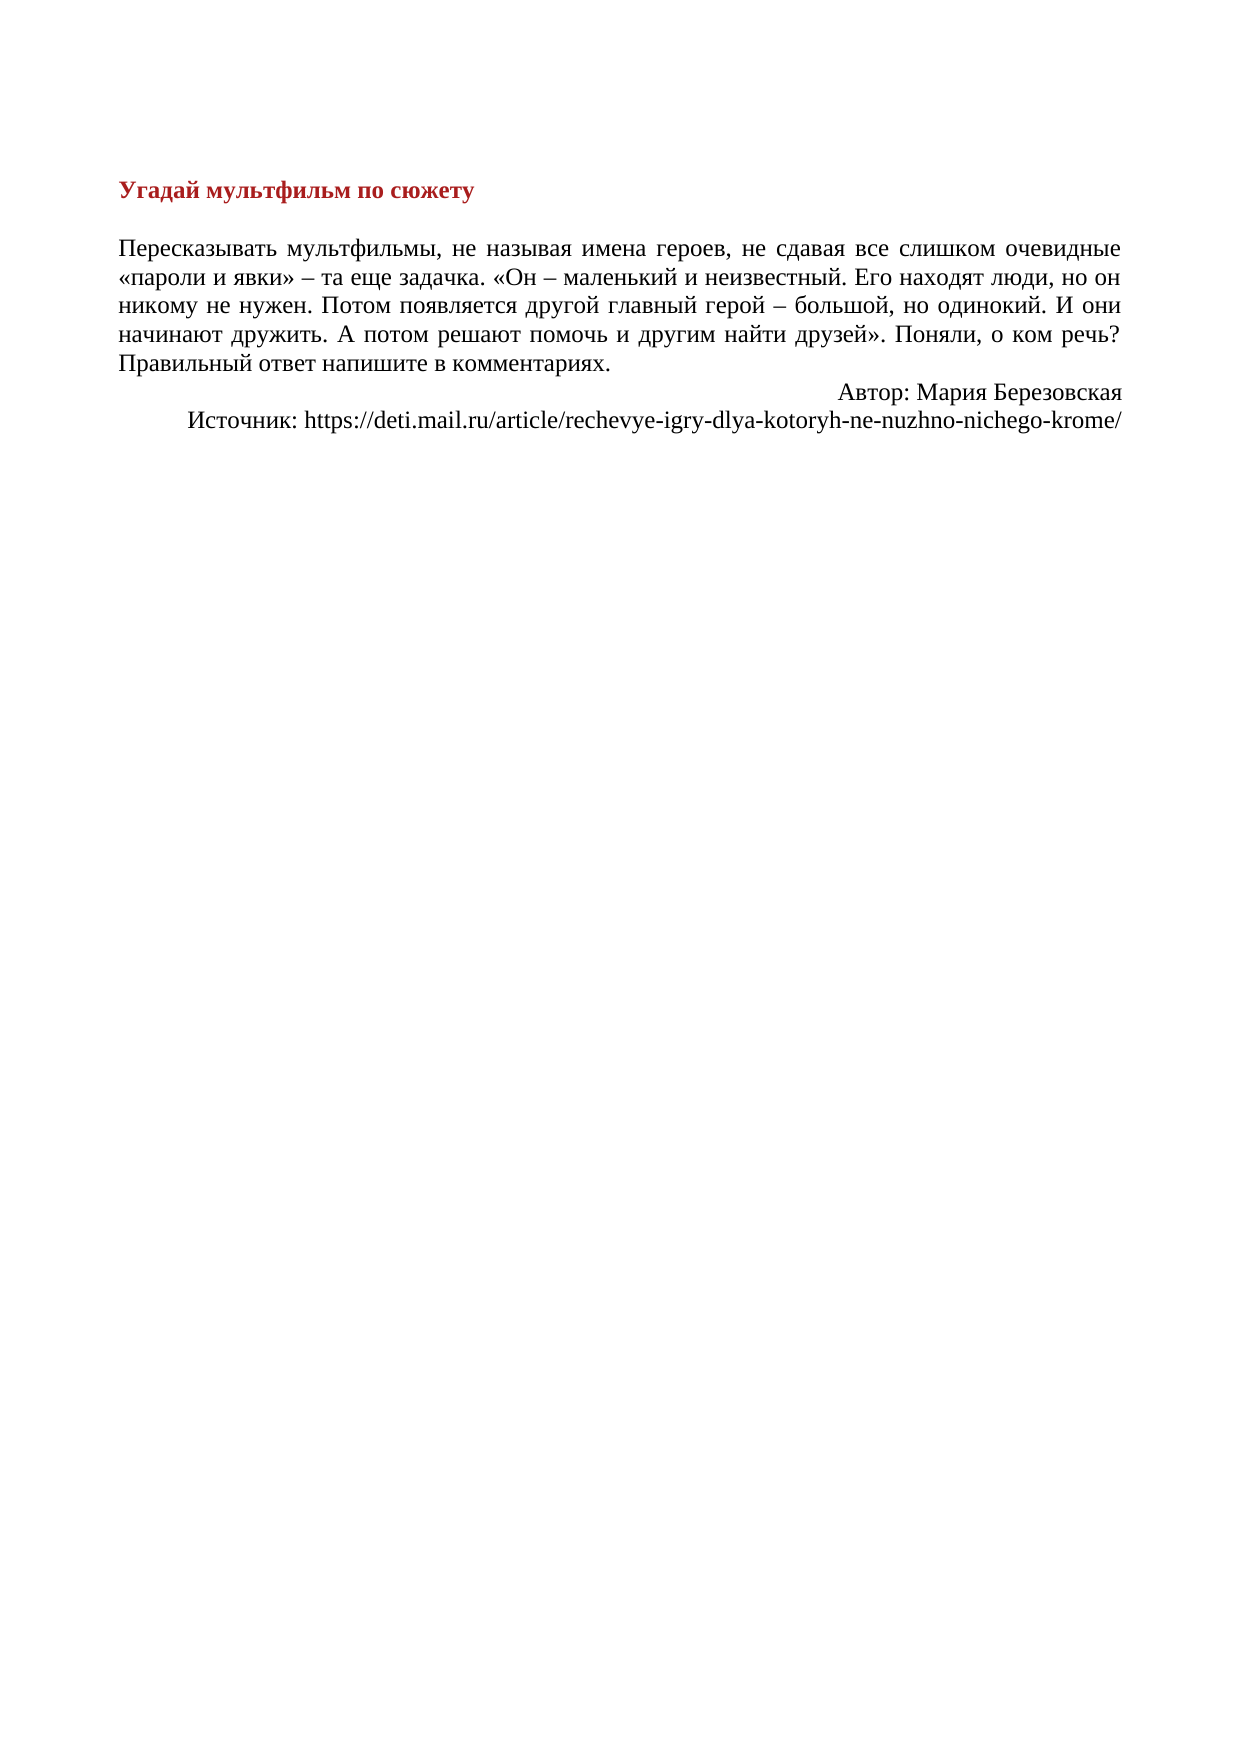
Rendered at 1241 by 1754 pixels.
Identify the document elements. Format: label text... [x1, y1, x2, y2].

text Источник: https://deti.mail.ru/article/rechevye-igry-dlya-kotoryh-ne-nuzhno-nichego-krome/ [118, 406, 1122, 434]
text Угадай мультфильм по сюжету [118, 176, 1122, 204]
text Пересказывать мультфильмы, не называя имена героев, не сдавая все слишком очевидные «пароли и явки» – та еще задачка. «Он – маленький и неизвестный. Его находят люди, но он никому не нужен. Потом появляется другой главный герой – большой, но одинокий. И они начинают дружить. А потом решают помочь и другим найти друзей». Поняли, о ком речь? Правильный ответ напишите в комментариях. [118, 233, 1122, 377]
text Автор: Мария Березовская [118, 377, 1122, 406]
